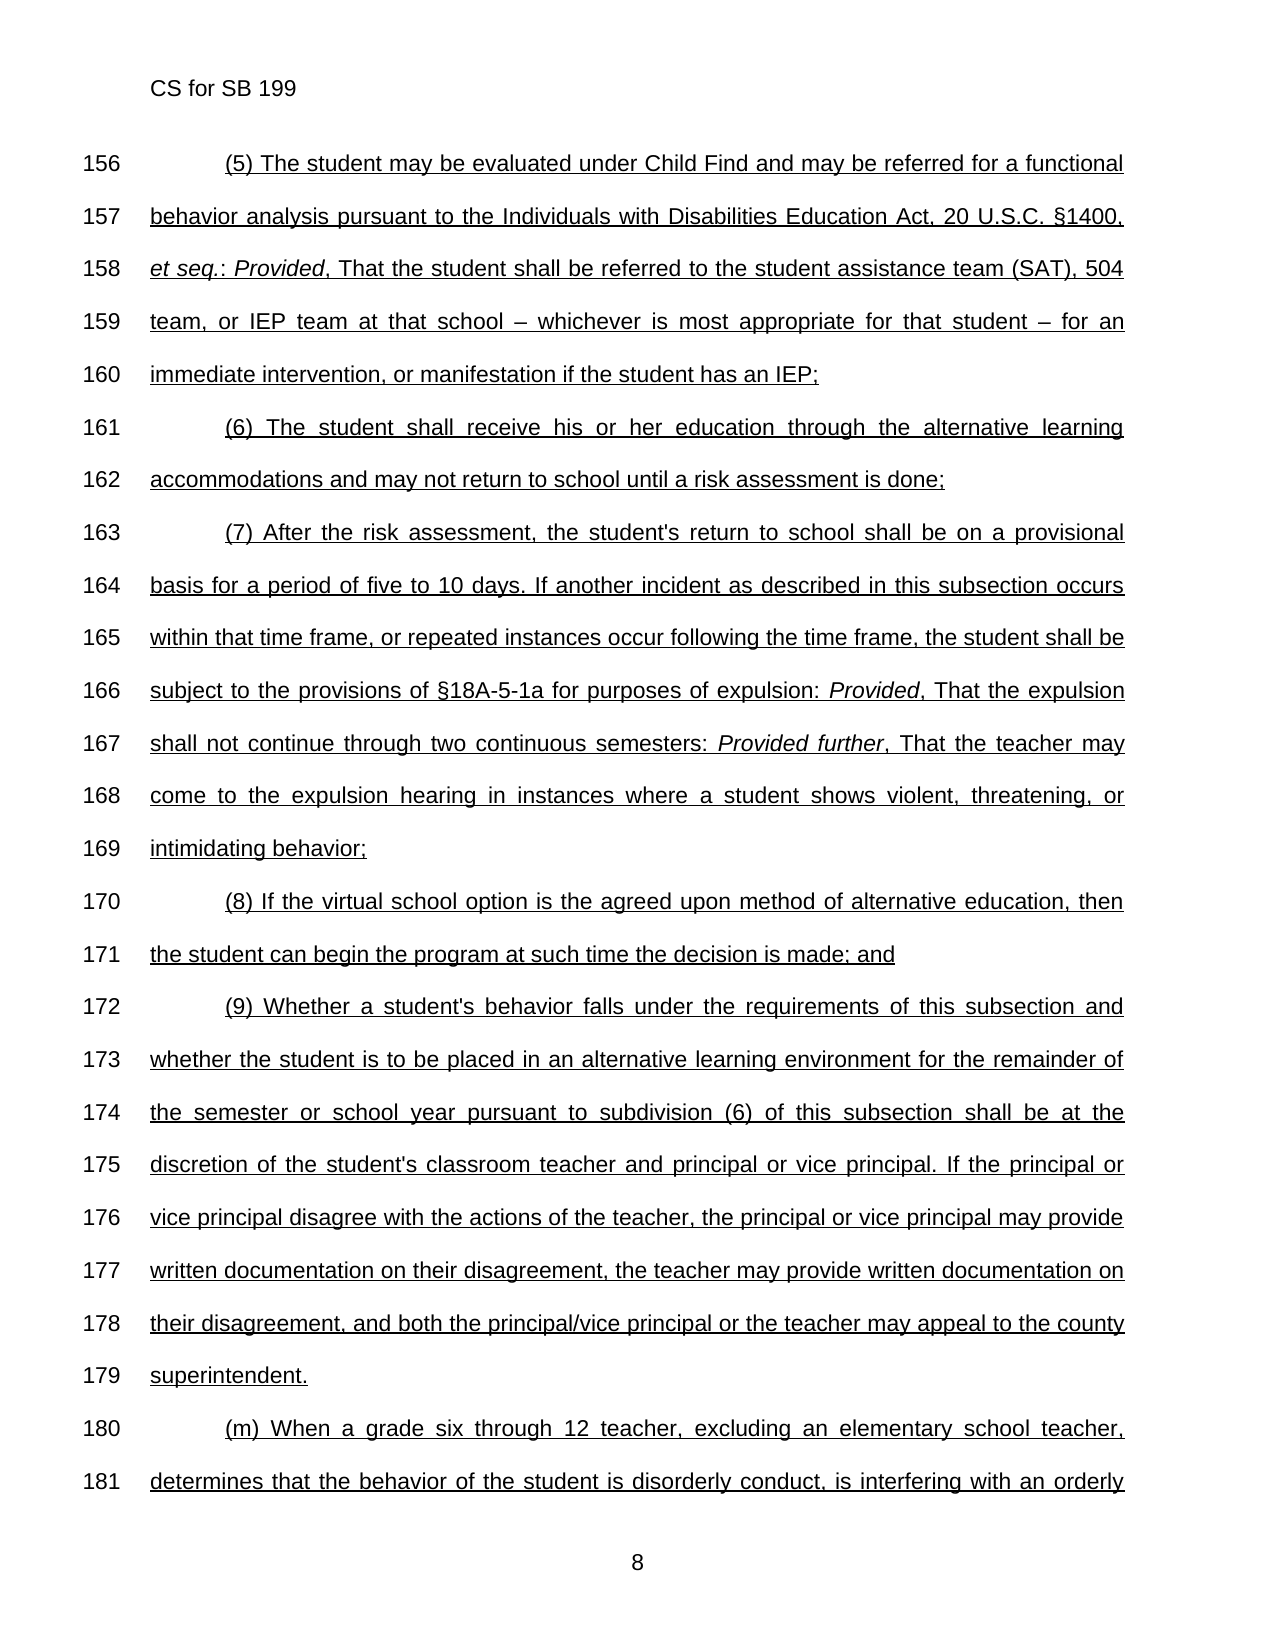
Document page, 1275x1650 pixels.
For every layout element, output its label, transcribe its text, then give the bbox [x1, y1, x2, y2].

text (7) After the risk assessment, the student's return to school shall be on a provisional basis for a period of five to 10 days. If another incident as described in this subsection occurs within that time frame, or repeated instances occur following the time frame, the student shall be subject to the provisions of §18A-5-1a for purposes of expulsion: Provided, That the expulsion shall not continue through two continuous semesters: Provided further, That the teacher may come to the expulsion hearing in instances where a student shows violent, threatening, or intimidating behavior; [150, 648, 1125, 700]
text (8) If the virtual school option is the agreed upon method of alternative education, then the student can begin the program at such time the decision is made; and [150, 888, 1125, 967]
text (7) After the risk assessment, the student's return to school shall be on a provisional basis for a period of five to 10 days. If another incident as described in this subsection occurs within that time frame, or repeated instances occur following the time frame, the student shall be subject to the provisions of §18A-5-1a for purposes of expulsion: Provided, That the expulsion shall not continue through two continuous semesters: Provided further, That the teacher may come to the expulsion hearing in instances where a student shows violent, threatening, or intimidating behavior; [150, 596, 1125, 647]
text (6) The student shall receive his or her education through the alternative learning accommodations and may not return to school until a risk assessment is done; [150, 413, 1125, 493]
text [150, 1415, 1125, 1490]
text (7) After the risk assessment, the student's return to school shall be on a provisional basis for a period of five to 10 days. If another incident as described in this subsection occurs within that time frame, or repeated instances occur following the time frame, the student shall be subject to the provisions of §18A-5-1a for purposes of expulsion: Provided, That the expulsion shall not continue through two continuous semesters: Provided further, That the teacher may come to the expulsion hearing in instances where a student shows violent, threatening, or intimidating behavior; [150, 519, 1125, 594]
text (5) The student may be evaluated under Child Find and may be referred for a functional behavior analysis pursuant to the Individuals with Disabilities Education Act, 20 U.S.C. §1400, et seq.: Provided, That the student shall be referred to the student assistance team (SAT), 504 team, or IEP team at that school – whichever is most appropriate for that student – for an immediate intervention, or manifestation if the student has an IEP; [150, 332, 1125, 387]
text (9) Whether a student's behavior falls under the requirements of this subsection and whether the student is to be placed in an alternative learning environment for the remainder of the semester or school year pursuant to subdivision (6) of this subsection shall be at the discretion of the student's classroom teacher and principal or vice principal. If the principal or vice principal disagree with the actions of the teacher, the principal or vice principal may provide written documentation on their disagreement, the teacher may provide written documentation on their disagreement, and both the principal/vice principal or the teacher may appeal to the county superintendent. [150, 1334, 1125, 1389]
text (7) After the risk assessment, the student's return to school shall be on a provisional basis for a period of five to 10 days. If another incident as described in this subsection occurs within that time frame, or repeated instances occur following the time frame, the student shall be subject to the provisions of §18A-5-1a for purposes of expulsion: Provided, That the expulsion shall not continue through two continuous semesters: Provided further, That the teacher may come to the expulsion hearing in instances where a student shows violent, threatening, or intimidating behavior; [150, 806, 1125, 862]
text (9) Whether a student's behavior falls under the requirements of this subsection and whether the student is to be placed in an alternative learning environment for the remainder of the semester or school year pursuant to subdivision (6) of this subsection shall be at the discretion of the student's classroom teacher and principal or vice principal. If the principal or vice principal disagree with the actions of the teacher, the principal or vice principal may provide written documentation on their disagreement, the teacher may provide written documentation on their disagreement, and both the principal/vice principal or the teacher may appeal to the county superintendent. [150, 1281, 1125, 1332]
text (9) Whether a student's behavior falls under the requirements of this subsection and whether the student is to be placed in an alternative learning environment for the remainder of the semester or school year pursuant to subdivision (6) of this subsection shall be at the discretion of the student's classroom teacher and principal or vice principal. If the principal or vice principal disagree with the actions of the teacher, the principal or vice principal may provide written documentation on their disagreement, the teacher may provide written documentation on their disagreement, and both the principal/vice principal or the teacher may appeal to the county superintendent. [150, 993, 1125, 1121]
text (5) The student may be evaluated under Child Find and may be referred for a functional behavior analysis pursuant to the Individuals with Disabilities Education Act, 20 U.S.C. §1400, et seq.: Provided, That the student shall be referred to the student assistance team (SAT), 504 team, or IEP team at that school – whichever is most appropriate for that student – for an immediate intervention, or manifestation if the student has an IEP; [150, 150, 1125, 331]
text (9) Whether a student's behavior falls under the requirements of this subsection and whether the student is to be placed in an alternative learning environment for the remainder of the semester or school year pursuant to subdivision (6) of this subsection shall be at the discretion of the student's classroom teacher and principal or vice principal. If the principal or vice principal disagree with the actions of the teacher, the principal or vice principal may provide written documentation on their disagreement, the teacher may provide written documentation on their disagreement, and both the principal/vice principal or the teacher may appeal to the county superintendent. [150, 1123, 1125, 1174]
text (7) After the risk assessment, the student's return to school shall be on a provisional basis for a period of five to 10 days. If another incident as described in this subsection occurs within that time frame, or repeated instances occur following the time frame, the student shall be subject to the provisions of §18A-5-1a for purposes of expulsion: Provided, That the expulsion shall not continue through two continuous semesters: Provided further, That the teacher may come to the expulsion hearing in instances where a student shows violent, threatening, or intimidating behavior; [150, 754, 1125, 805]
text (9) Whether a student's behavior falls under the requirements of this subsection and whether the student is to be placed in an alternative learning environment for the remainder of the semester or school year pursuant to subdivision (6) of this subsection shall be at the discretion of the student's classroom teacher and principal or vice principal. If the principal or vice principal disagree with the actions of the teacher, the principal or vice principal may provide written documentation on their disagreement, the teacher may provide written documentation on their disagreement, and both the principal/vice principal or the teacher may appeal to the county superintendent. [150, 1175, 1125, 1280]
text (7) After the risk assessment, the student's return to school shall be on a provisional basis for a period of five to 10 days. If another incident as described in this subsection occurs within that time frame, or repeated instances occur following the time frame, the student shall be subject to the provisions of §18A-5-1a for purposes of expulsion: Provided, That the expulsion shall not continue through two continuous semesters: Provided further, That the teacher may come to the expulsion hearing in instances where a student shows violent, threatening, or intimidating behavior; [150, 701, 1125, 753]
